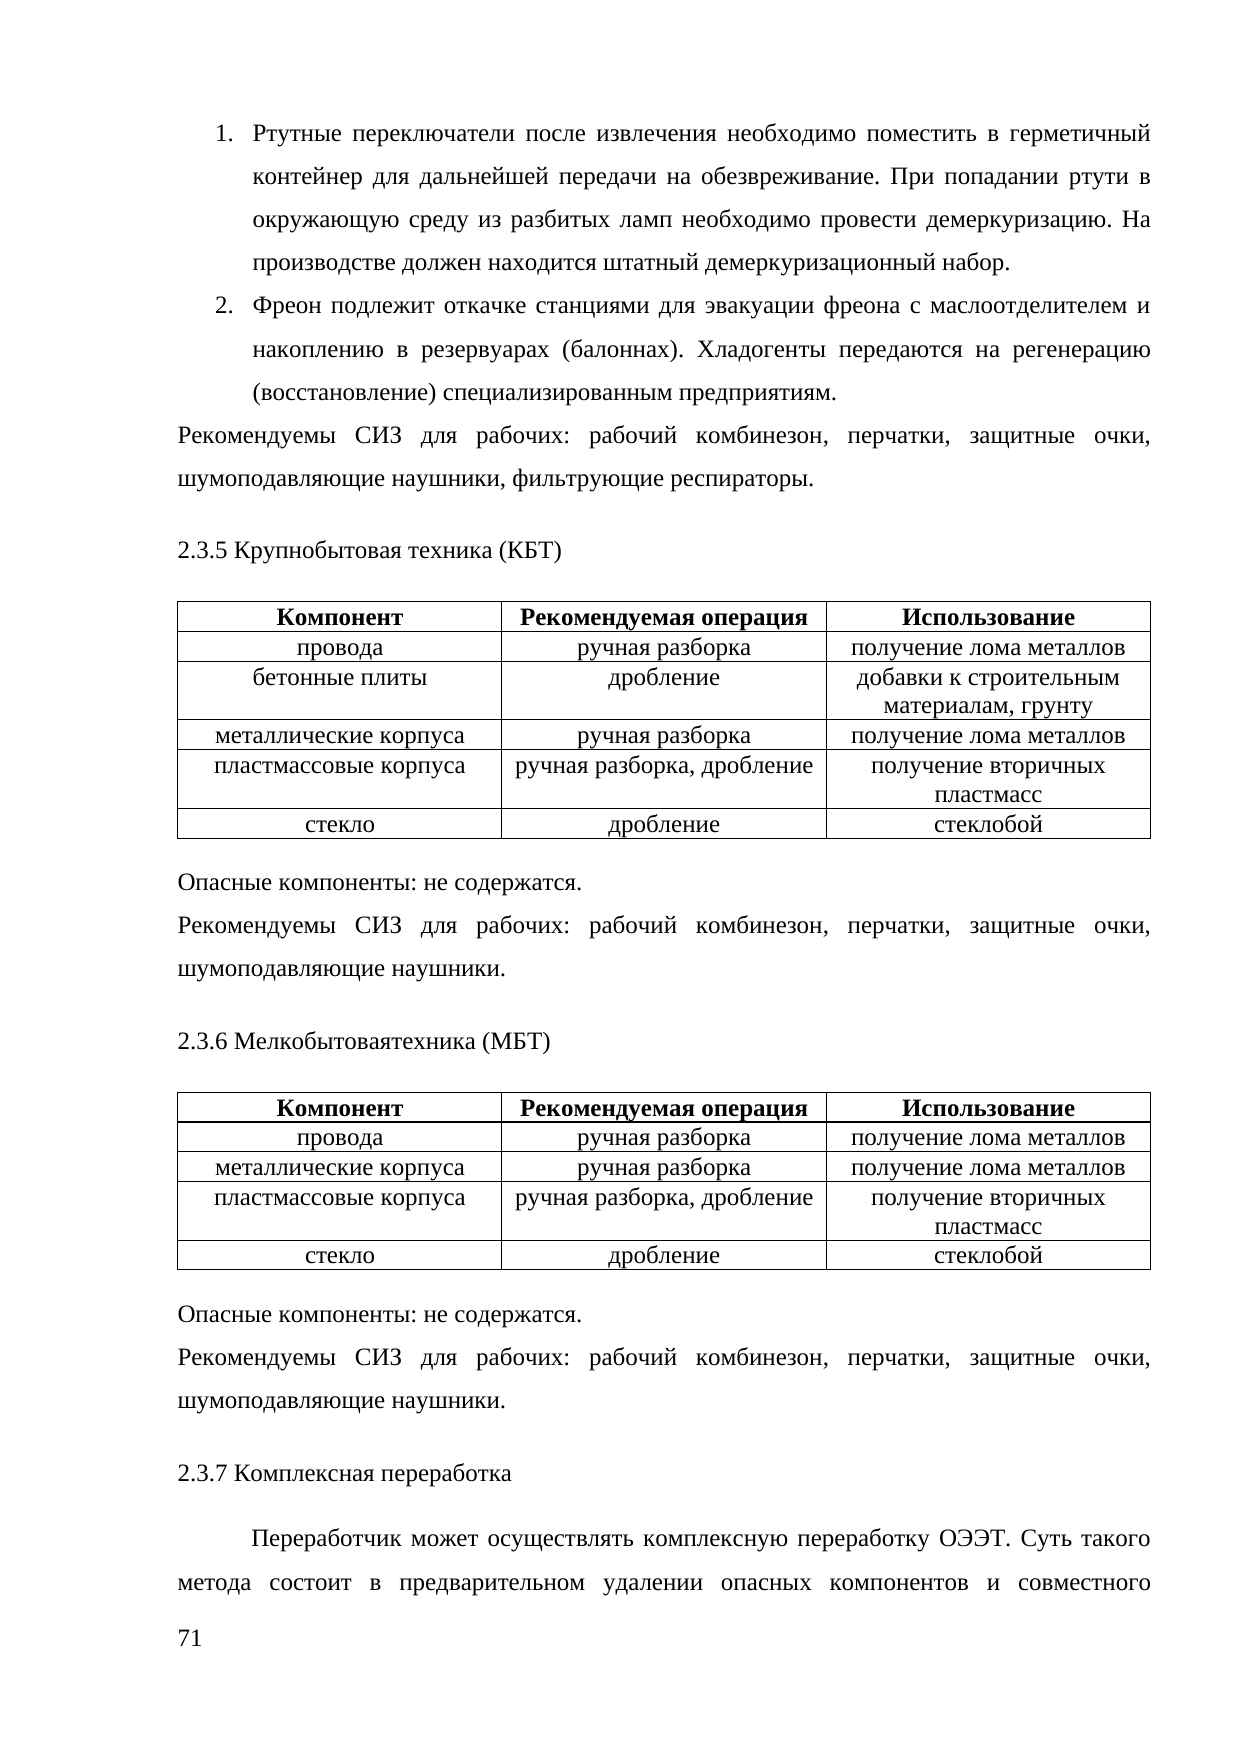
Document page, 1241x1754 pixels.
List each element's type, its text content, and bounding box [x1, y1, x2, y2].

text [177, 1523, 1152, 1595]
text Опасные компоненты: не содержатся. [177, 867, 1152, 896]
text Рекомендуемы СИЗ для рабочих: рабочий комбинезон, перчатки, защитные очки, шумоподавляющие наушники. [177, 1342, 1152, 1414]
subtitle 2.3.7 Комплексная переработка [177, 1458, 1152, 1486]
table_header Использование [827, 602, 1150, 631]
text Рекомендуемы СИЗ для рабочих: рабочий комбинезон, перчатки, защитные очки, шумоподавляющие наушники, фильтрующие респираторы. [177, 420, 1152, 492]
table_cell стеклобой [827, 1241, 1150, 1269]
table_cell ручная разборка [502, 632, 826, 661]
table_cell стекло [178, 809, 501, 837]
table_cell ручная разборка, дробление [502, 1182, 826, 1239]
table_cell дробление [502, 809, 826, 837]
table_cell получение лома металлов [827, 1123, 1150, 1151]
table_header Использование [827, 1093, 1150, 1121]
table_cell ручная разборка [502, 720, 826, 749]
table_cell дробление [502, 662, 826, 719]
table_cell стекло [178, 1241, 501, 1269]
table_cell добавки к строительным материалам, грунту [827, 662, 1150, 719]
table_cell ручная разборка [502, 1152, 826, 1181]
table_cell получение лома металлов [827, 632, 1150, 661]
table_cell провода [178, 632, 501, 661]
table_header Компонент [178, 1093, 501, 1121]
table_cell стеклобой [827, 809, 1150, 837]
text Рекомендуемы СИЗ для рабочих: рабочий комбинезон, перчатки, защитные очки, шумоподавляющие наушники. [177, 910, 1152, 982]
subtitle 2.3.6 Мелкобытоваятехника (МБТ) [177, 1026, 1152, 1054]
table_cell металлические корпуса [178, 720, 501, 749]
text Опасные компоненты: не содержатся. [177, 1299, 1152, 1328]
table_cell ручная разборка, дробление [502, 750, 826, 808]
list Фреон подлежит откачке станциями для эвакуации фреона с маслоотделителем и накоплению в резервуарах (балоннах). Хладогенты передаются на регенерацию (восстановление) специализированным предприятиям. [215, 291, 1152, 406]
table_header Компонент [178, 602, 501, 631]
table_cell ручная разборка [502, 1123, 826, 1151]
table_header Рекомендуемая операция [502, 1093, 826, 1121]
table_cell получение лома металлов [827, 720, 1150, 749]
table_cell получение лома металлов [827, 1152, 1150, 1181]
table_cell пластмассовые корпуса [178, 750, 501, 808]
table_cell металлические корпуса [178, 1152, 501, 1181]
table_cell провода [178, 1123, 501, 1151]
subtitle 2.3.5 Крупнобытовая техника (КБТ) [177, 535, 1152, 564]
table_cell дробление [502, 1241, 826, 1269]
table_cell получение вторичных пластмасс [827, 1182, 1150, 1239]
table_cell получение вторичных пластмасс [827, 750, 1150, 808]
table_cell пластмассовые корпуса [178, 1182, 501, 1239]
table_cell бетонные плиты [178, 662, 501, 719]
table_header Рекомендуемая операция [502, 602, 826, 631]
list Ртутные переключатели после извлечения необходимо поместить в герметичный контейнер для дальнейшей передачи на обезвреживание. При попадании ртути в окружающую среду из разбитых ламп необходимо провести демеркуризацию. На производстве должен находится штатный демеркуризационный набор. [215, 118, 1152, 276]
